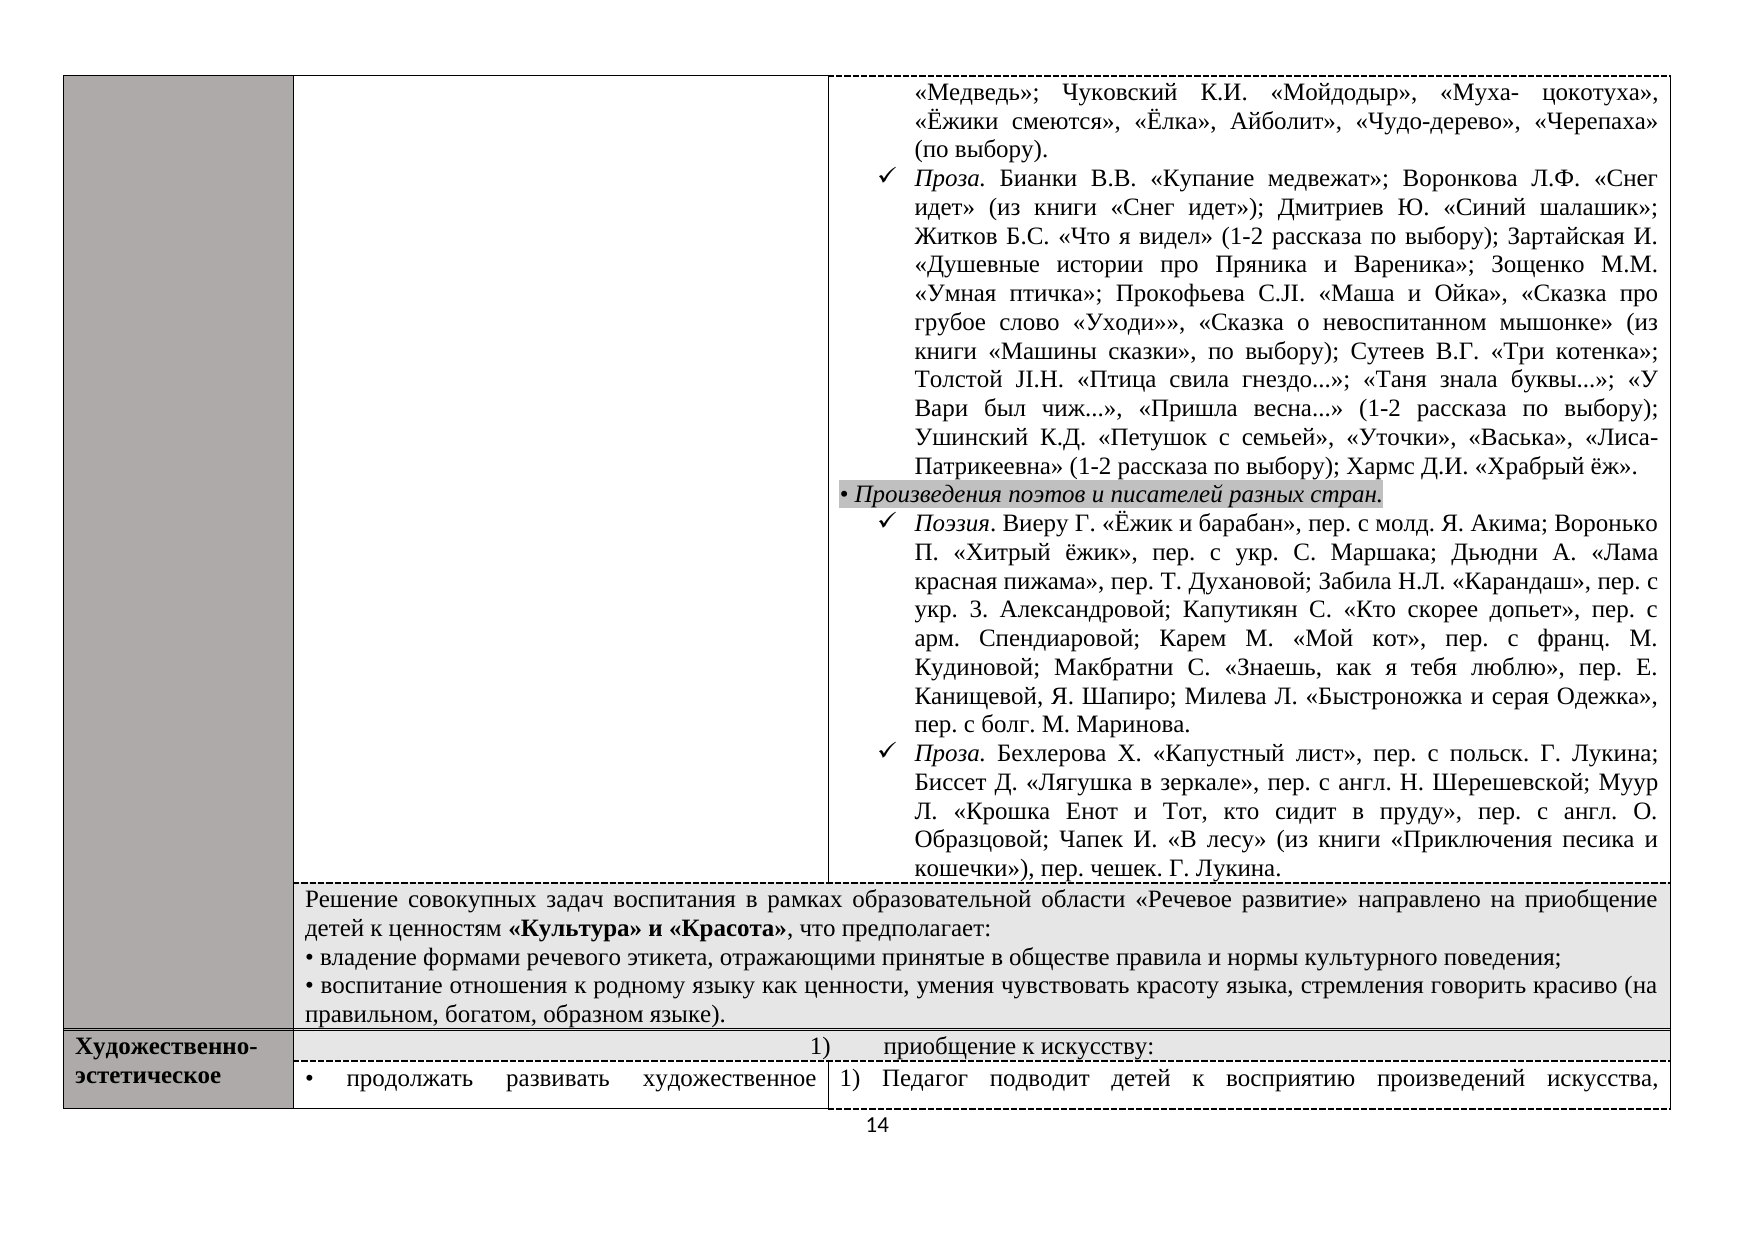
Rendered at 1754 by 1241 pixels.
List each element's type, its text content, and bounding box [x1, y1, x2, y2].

table_cell Решение совокупных задач воспитания в рамках образовательной области «Речевое развитие» направлено на приобщение детей к ценностям «Культура» и «Красота», что предполагает: • владение формами речевого этикета, отражающими принятые в обществе правила и нормы культурного поведения; • воспитание отношения к родному языку как ценности, умения чувствовать красоту языка, стремления говорить красиво (на правильном, богатом, образном языке). [294, 882, 1670, 1028]
table_cell Художественно-эстетическое развитие [64, 1031, 293, 1108]
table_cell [294, 1060, 828, 1108]
table_cell 1) приобщение к искусству: [294, 1031, 1670, 1060]
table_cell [829, 75, 1670, 882]
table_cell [829, 1060, 1670, 1108]
